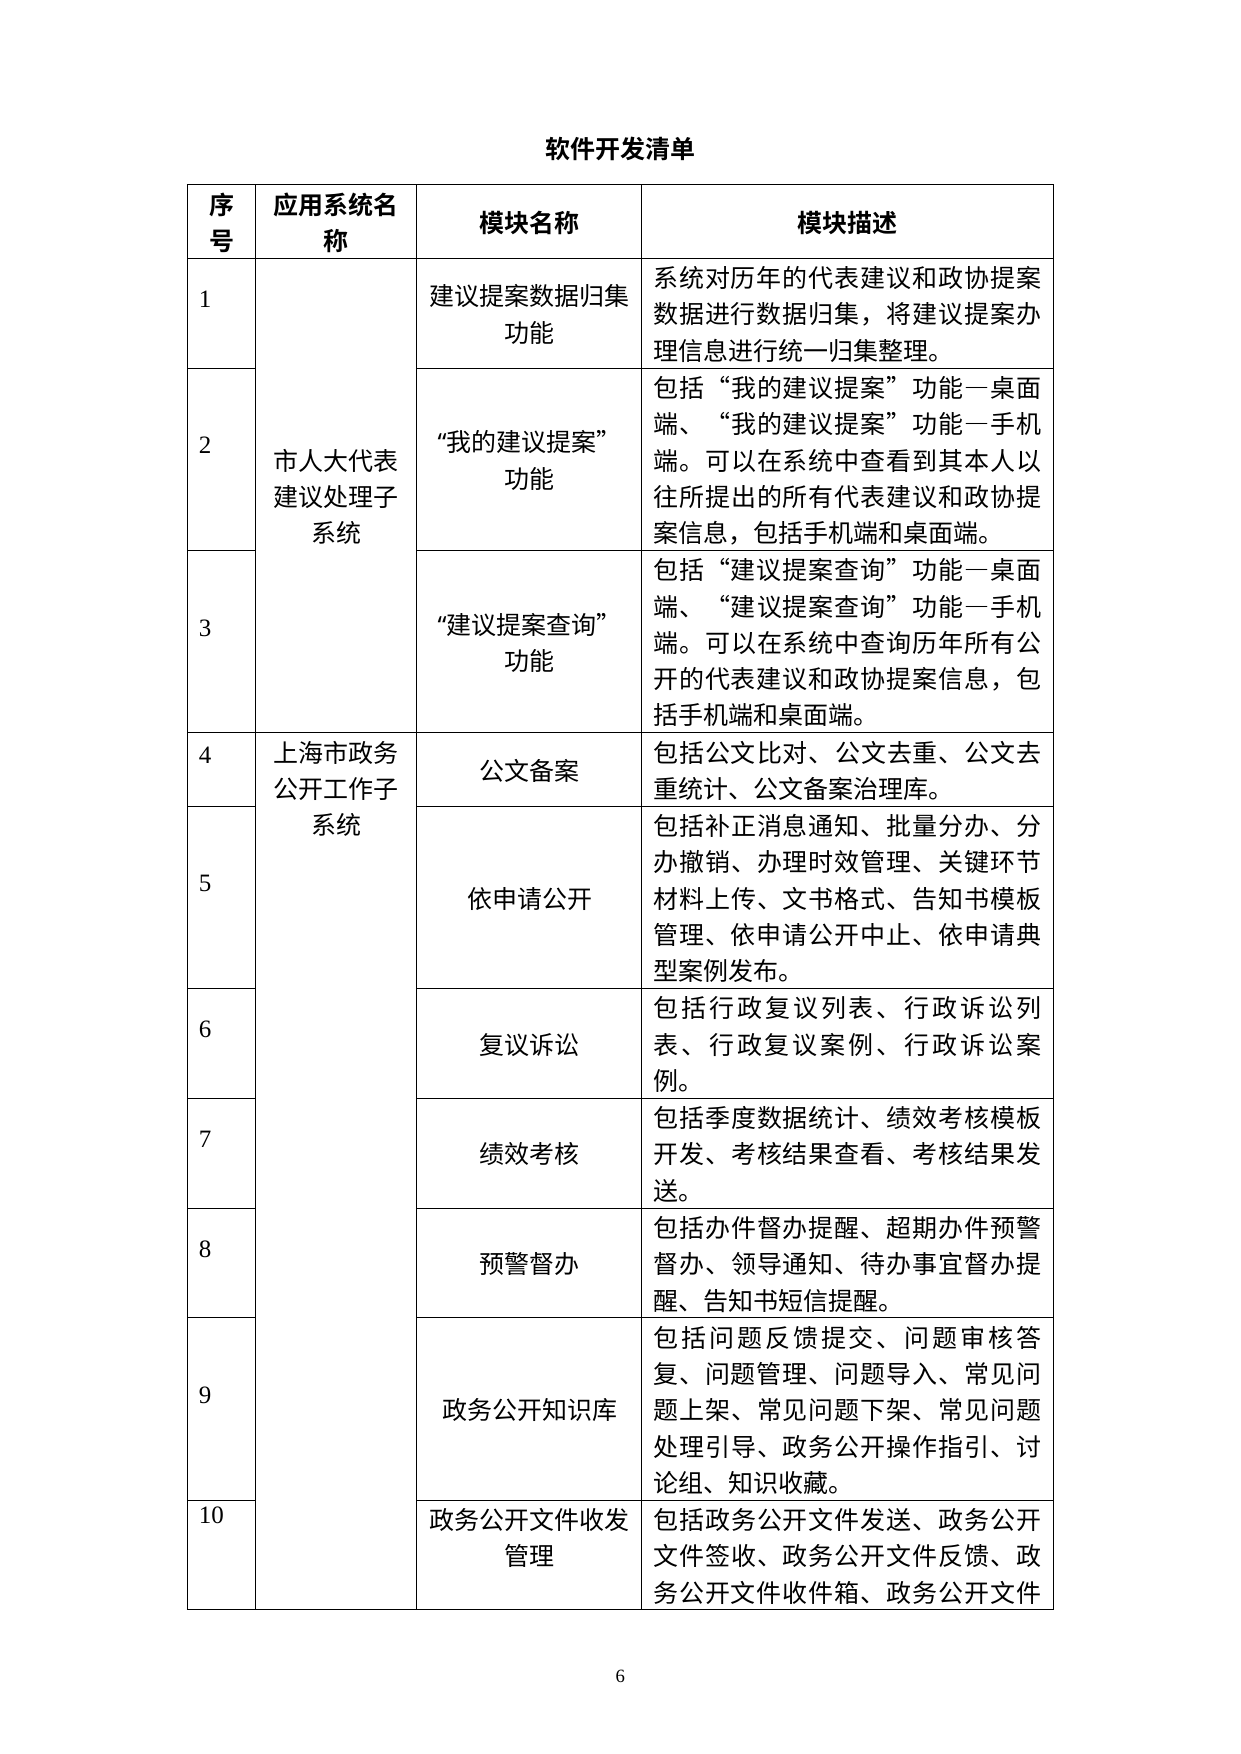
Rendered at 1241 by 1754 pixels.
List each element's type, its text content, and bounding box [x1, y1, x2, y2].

table_cell 复议诉讼 [417, 989, 641, 1098]
table_cell 预警督办 [417, 1209, 641, 1317]
table_cell 包括问题反馈提交、问题审核答复、问题管理、问题导入、常见问题上架、常见问题下架、常见问题处理引导、政务公开操作指引、讨论组、知识收藏。 [642, 1318, 1053, 1499]
text 软件开发清单 [187, 130, 1053, 166]
table_cell 系统对历年的代表建议和政协提案数据进行数据归集，将建议提案办理信息进行统一归集整理。 [642, 259, 1053, 367]
table_cell 包括行政复议列表、行政诉讼列表、行政复议案例、行政诉讼案例。 [642, 989, 1053, 1098]
table_cell 包括季度数据统计、绩效考核模板开发、考核结果查看、考核结果发送。 [642, 1099, 1053, 1207]
table_cell 包括公文比对、公文去重、公文去重统计、公文备案治理库。 [642, 733, 1053, 806]
table_cell 市人大代表建议处理子系统 [256, 259, 416, 732]
table_header 模块描述 [642, 185, 1053, 258]
table_cell [188, 807, 255, 988]
table_cell “我的建议提案”功能 [417, 369, 641, 550]
table_cell 包括补正消息通知、批量分办、分办撤销、办理时效管理、关键环节材料上传、文书格式、告知书模板管理、依申请公开中止、依申请典型案例发布。 [642, 807, 1053, 988]
table_cell “建议提案查询”功能 [417, 551, 641, 732]
table_header 序号 [188, 185, 255, 258]
table_cell [188, 1501, 255, 1609]
table_cell [188, 551, 255, 732]
table_cell [188, 1318, 255, 1499]
table_cell 政务公开文件收发管理 [417, 1501, 641, 1609]
table_cell [188, 989, 255, 1098]
table_cell 政务公开知识库 [417, 1318, 641, 1499]
table_cell [188, 1209, 255, 1317]
table_cell 包括“我的建议提案”功能—桌面端、“我的建议提案”功能—手机端。可以在系统中查看到其本人以往所提出的所有代表建议和政协提案信息，包括手机端和桌面端。 [642, 369, 1053, 550]
table_cell 绩效考核 [417, 1099, 641, 1207]
table_cell 包括办件督办提醒、超期办件预警督办、领导通知、待办事宜督办提醒、告知书短信提醒。 [642, 1209, 1053, 1317]
table_cell [188, 369, 255, 550]
table_cell 依申请公开 [417, 807, 641, 988]
table_cell [188, 259, 255, 367]
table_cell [642, 1501, 1053, 1609]
table_header 模块名称 [417, 185, 641, 258]
table_cell 建议提案数据归集功能 [417, 259, 641, 367]
table_cell 公文备案 [417, 733, 641, 806]
table_header 应用系统名称 [256, 185, 416, 258]
table_cell 上海市政务公开工作子系统 [256, 733, 416, 1609]
table_cell [188, 733, 255, 806]
table_cell [188, 1099, 255, 1207]
table_cell 包括“建议提案查询”功能—桌面端、“建议提案查询”功能—手机端。可以在系统中查询历年所有公开的代表建议和政协提案信息，包括手机端和桌面端。 [642, 551, 1053, 732]
